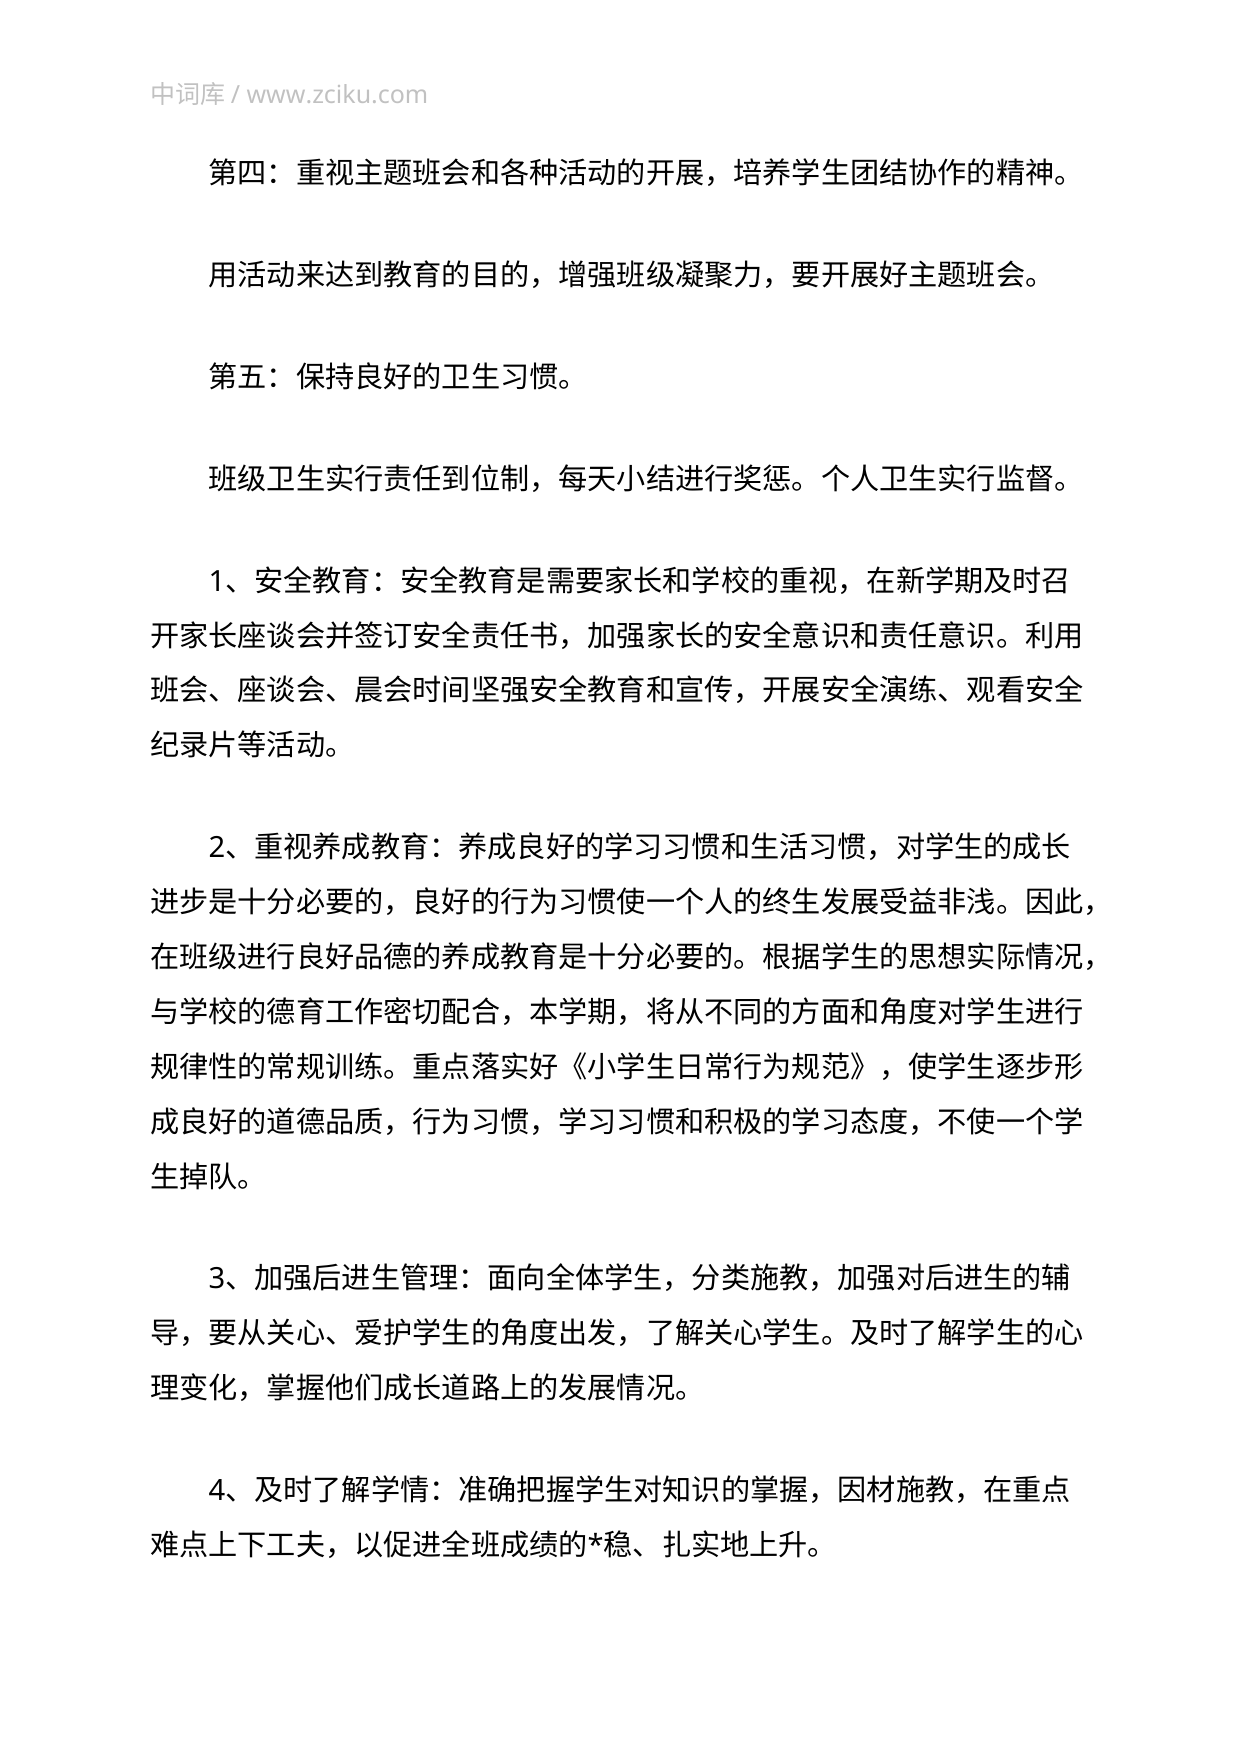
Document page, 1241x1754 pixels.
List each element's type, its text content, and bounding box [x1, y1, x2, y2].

text 1、安全教育：安全教育是需要家长和学校的重视，在新学期及时召开家长座谈会并签订安全责任书，加强家长的安全意识和责任意识。利用班会、座谈会、晨会时间坚强安全教育和宣传，开展安全演练、观看安全纪录片等活动。 [150, 557, 1090, 764]
text 4、及时了解学情：准确把握学生对知识的掌握，因材施教，在重点难点上下工夫，以促进全班成绩的*稳、扎实地上升。 [150, 1467, 1090, 1564]
text 2、重视养成教育：养成良好的学习习惯和生活习惯，对学生的成长进步是十分必要的，良好的行为习惯使一个人的终生发展受益非浅。因此，在班级进行良好品德的养成教育是十分必要的。根据学生的思想实际情况，与学校的德育工作密切配合，本学期，将从不同的方面和角度对学生进行规律性的常规训练。重点落实好《小学生日常行为规范》，使学生逐步形成良好的道德品质，行为习惯，学习习惯和积极的学习态度，不使一个学生掉队。 [150, 824, 1090, 1195]
text 3、加强后进生管理：面向全体学生，分类施教，加强对后进生的辅导，要从关心、爱护学生的角度出发，了解关心学生。及时了解学生的心理变化，掌握他们成长道路上的发展情况。 [150, 1255, 1090, 1407]
text 第五：保持良好的卫生习惯。 [150, 353, 1090, 396]
text 用活动来达到教育的目的，增强班级凝聚力，要开展好主题班会。 [150, 252, 1090, 294]
text 班级卫生实行责任到位制，每天小结进行奖惩。个人卫生实行监督。 [150, 455, 1090, 498]
text 第四：重视主题班会和各种活动的开展，培养学生团结协作的精神。 [150, 150, 1090, 192]
